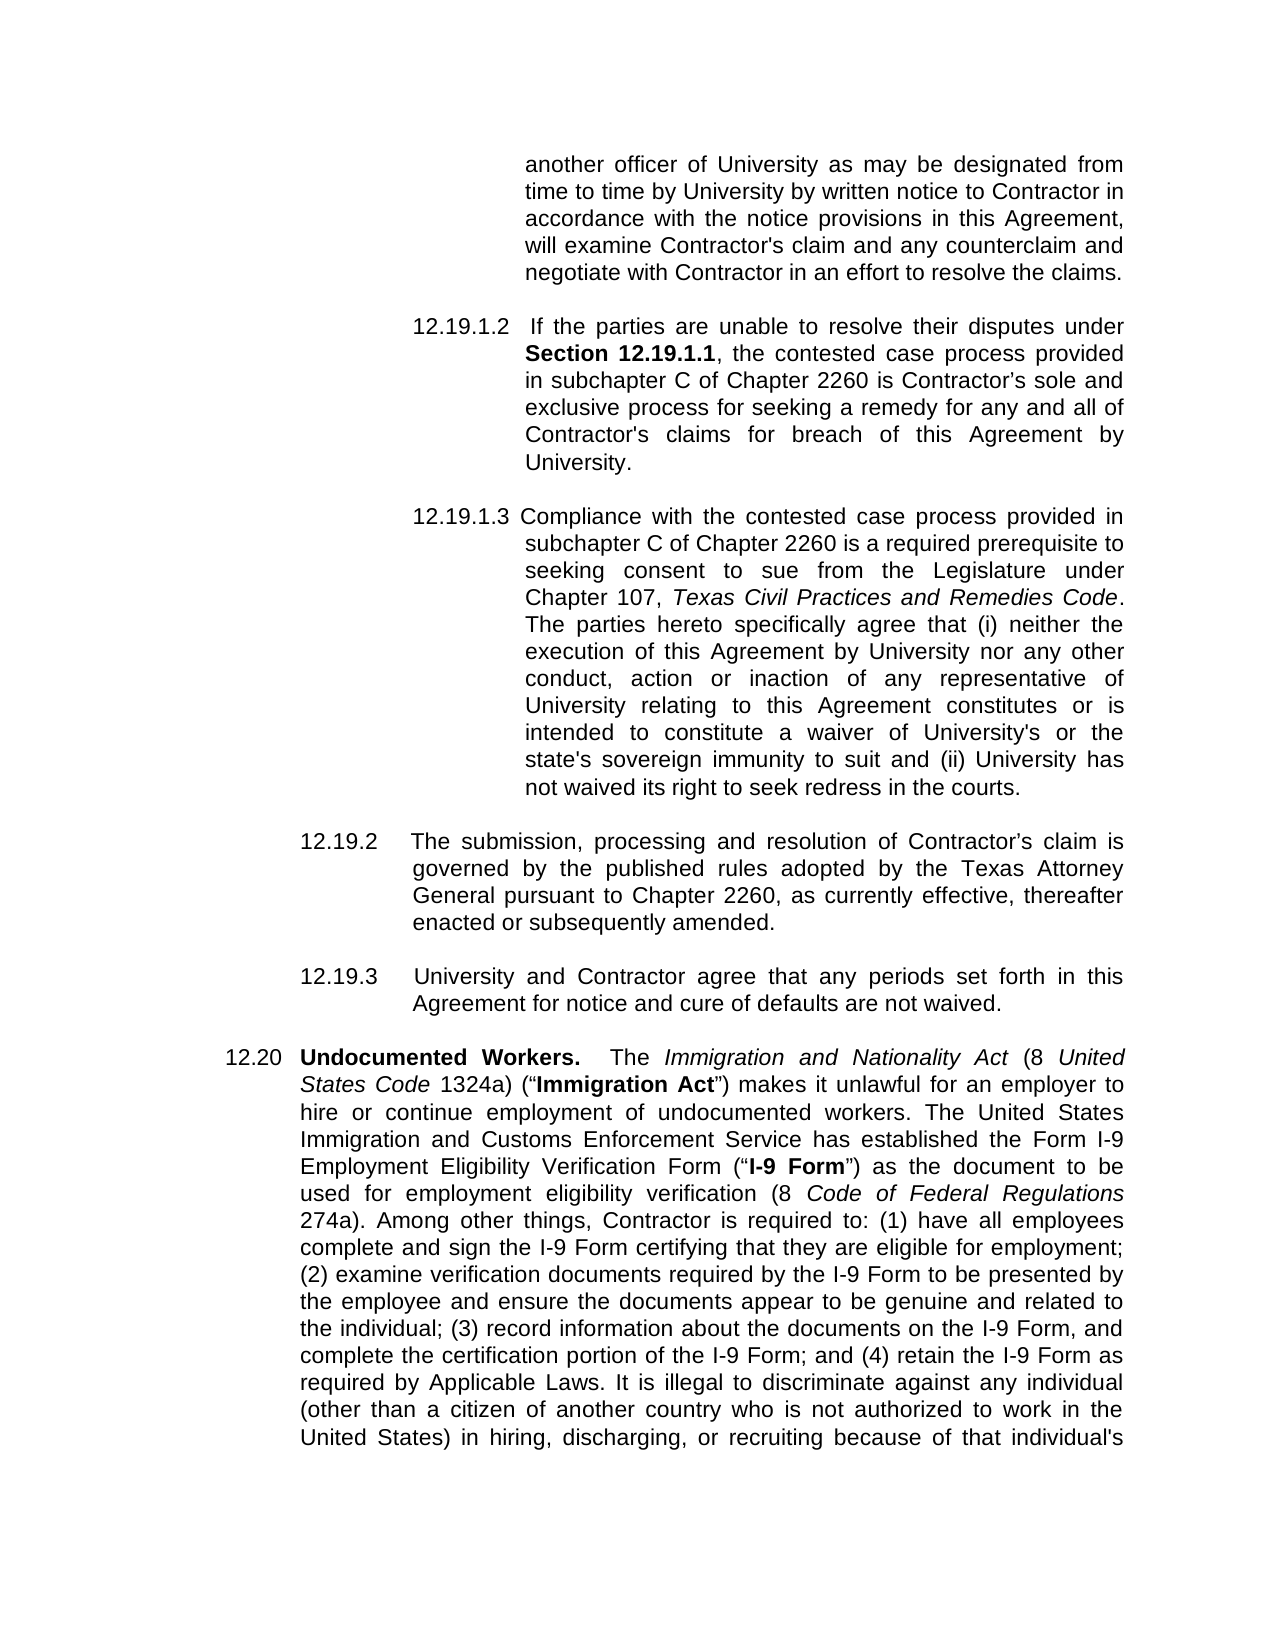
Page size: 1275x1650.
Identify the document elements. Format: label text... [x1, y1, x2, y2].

text 12.19.2 The submission, processing and resolution of Contractor’s claim is governed by the published rules adopted by the Texas Attorney General pursuant to Chapter 2260, as currently effective, thereafter enacted or subsequently amended. [300, 827, 1125, 935]
text 12.19.1.3 Compliance with the contested case process provided in subchapter C of Chapter 2260 is a required prerequisite to seeking consent to sue from the Legislature under Chapter 107, Texas Civil Practices and Remedies Code. The parties hereto specifically agree that (i) neither the execution of this Agreement by University nor any other conduct, action or inaction of any representative of University relating to this Agreement constitutes or is intended to constitute a waiver of University's or the state's sovereign immunity to suit and (ii) University has not waived its right to seek redress in the courts. [412, 502, 1125, 800]
text 12.19.1.2 If the parties are unable to resolve their disputes under Section 12.19.1.1, the contested case process provided in subchapter C of Chapter 2260 is Contractor’s sole and exclusive process for seeking a remedy for any and all of Contractor's claims for breach of this Agreement by University. [412, 312, 1125, 475]
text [412, 150, 1125, 285]
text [225, 1044, 1125, 1450]
text 12.19.3 University and Contractor agree that any periods set forth in this Agreement for notice and cure of defaults are not waived. [300, 962, 1125, 1017]
